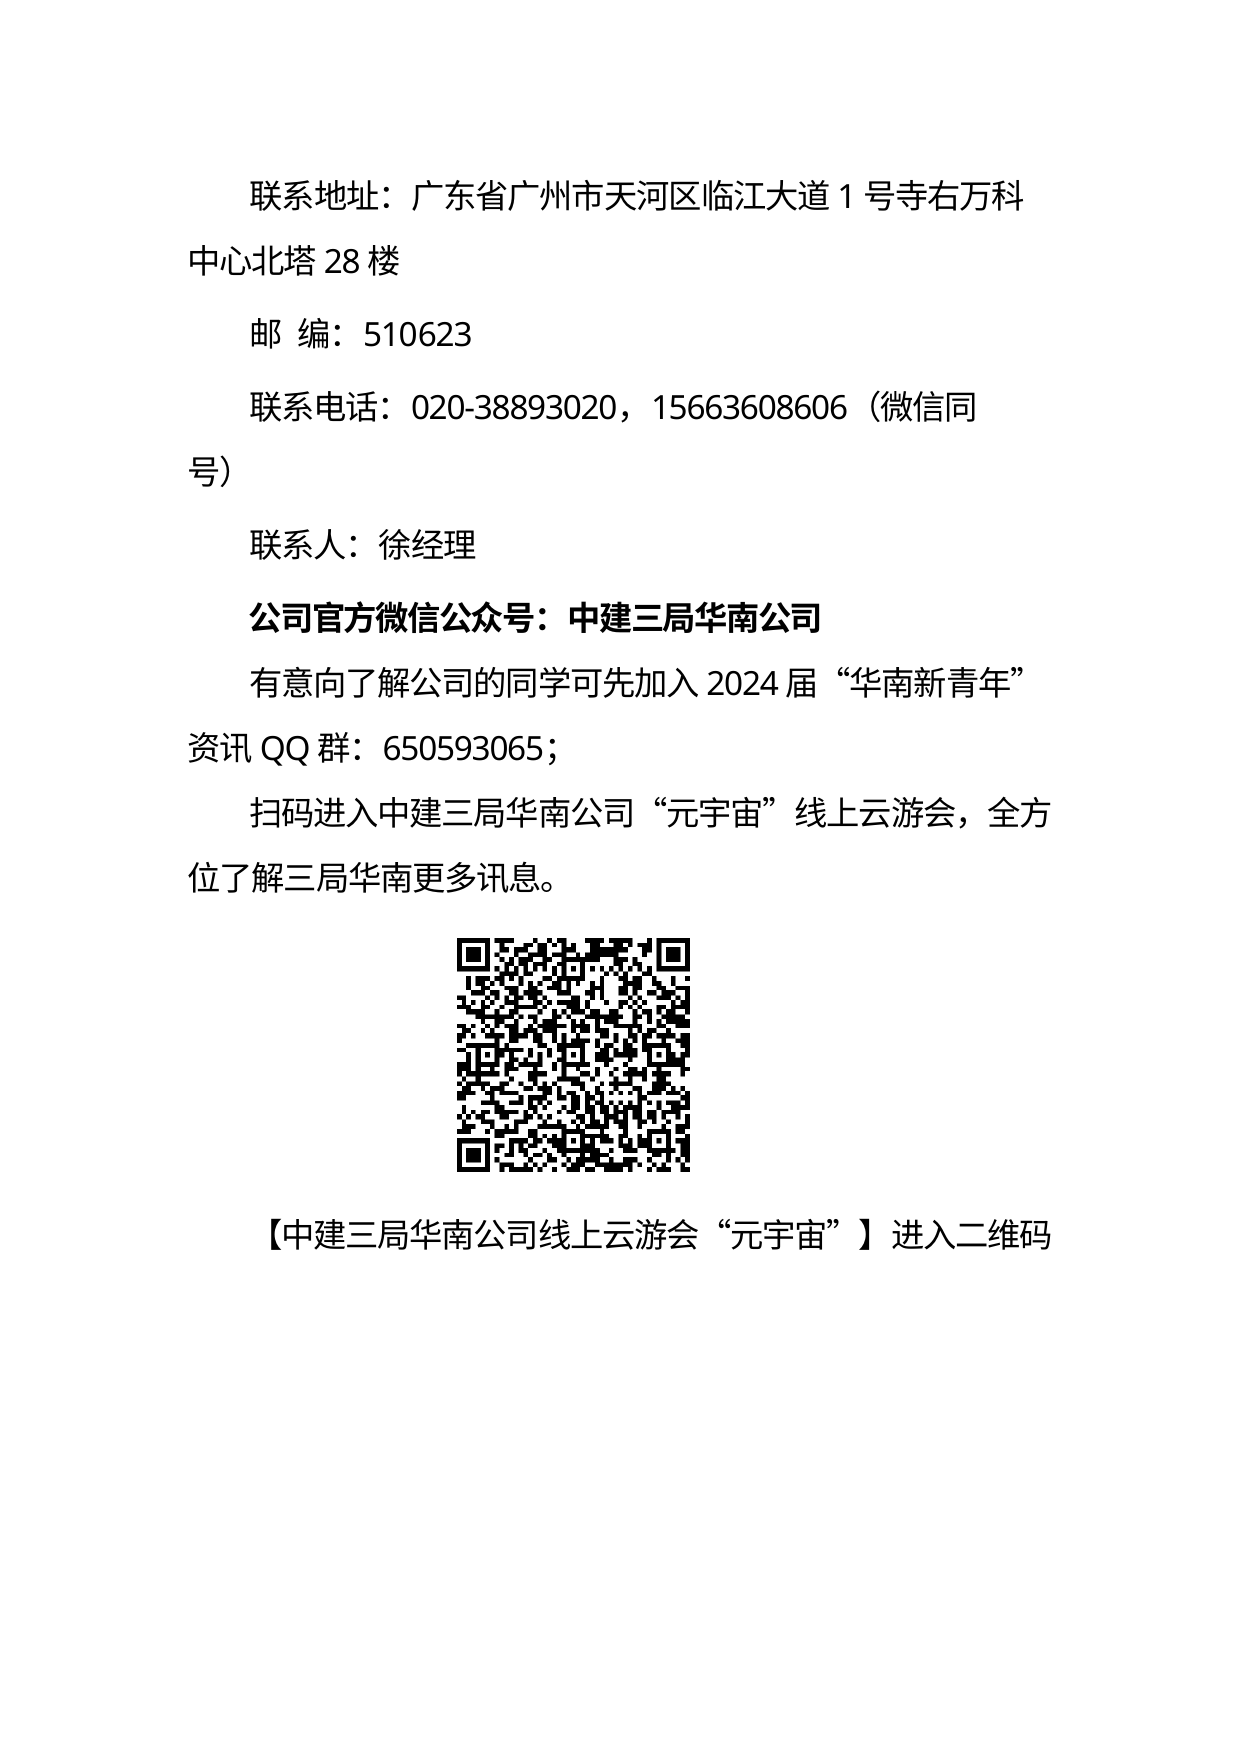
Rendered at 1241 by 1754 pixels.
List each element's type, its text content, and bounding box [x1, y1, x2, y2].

text 【中建三局华南公司线上云游会“元宇宙”】进入二维码 [187, 908, 1053, 1266]
text 有意向了解公司的同学可先加入2024届“华南新青年”资讯QQ群：650593065； [187, 648, 1053, 778]
text 联系人：徐经理 [187, 510, 1040, 575]
text 扫码进入中建三局华南公司“元宇宙”线上云游会，全方位了解三局华南更多讯息。 [187, 778, 1053, 908]
text 联系电话：020-38893020，15663608606（微信同号） [187, 373, 1040, 503]
text 公司官方微信公众号：中建三局华南公司 [187, 583, 1040, 648]
text 邮 编：510623 [187, 300, 1040, 365]
text 联系地址：广东省广州市天河区临江大道1号寺右万科中心北塔28楼 [187, 162, 1040, 292]
picture [447, 928, 699, 1181]
